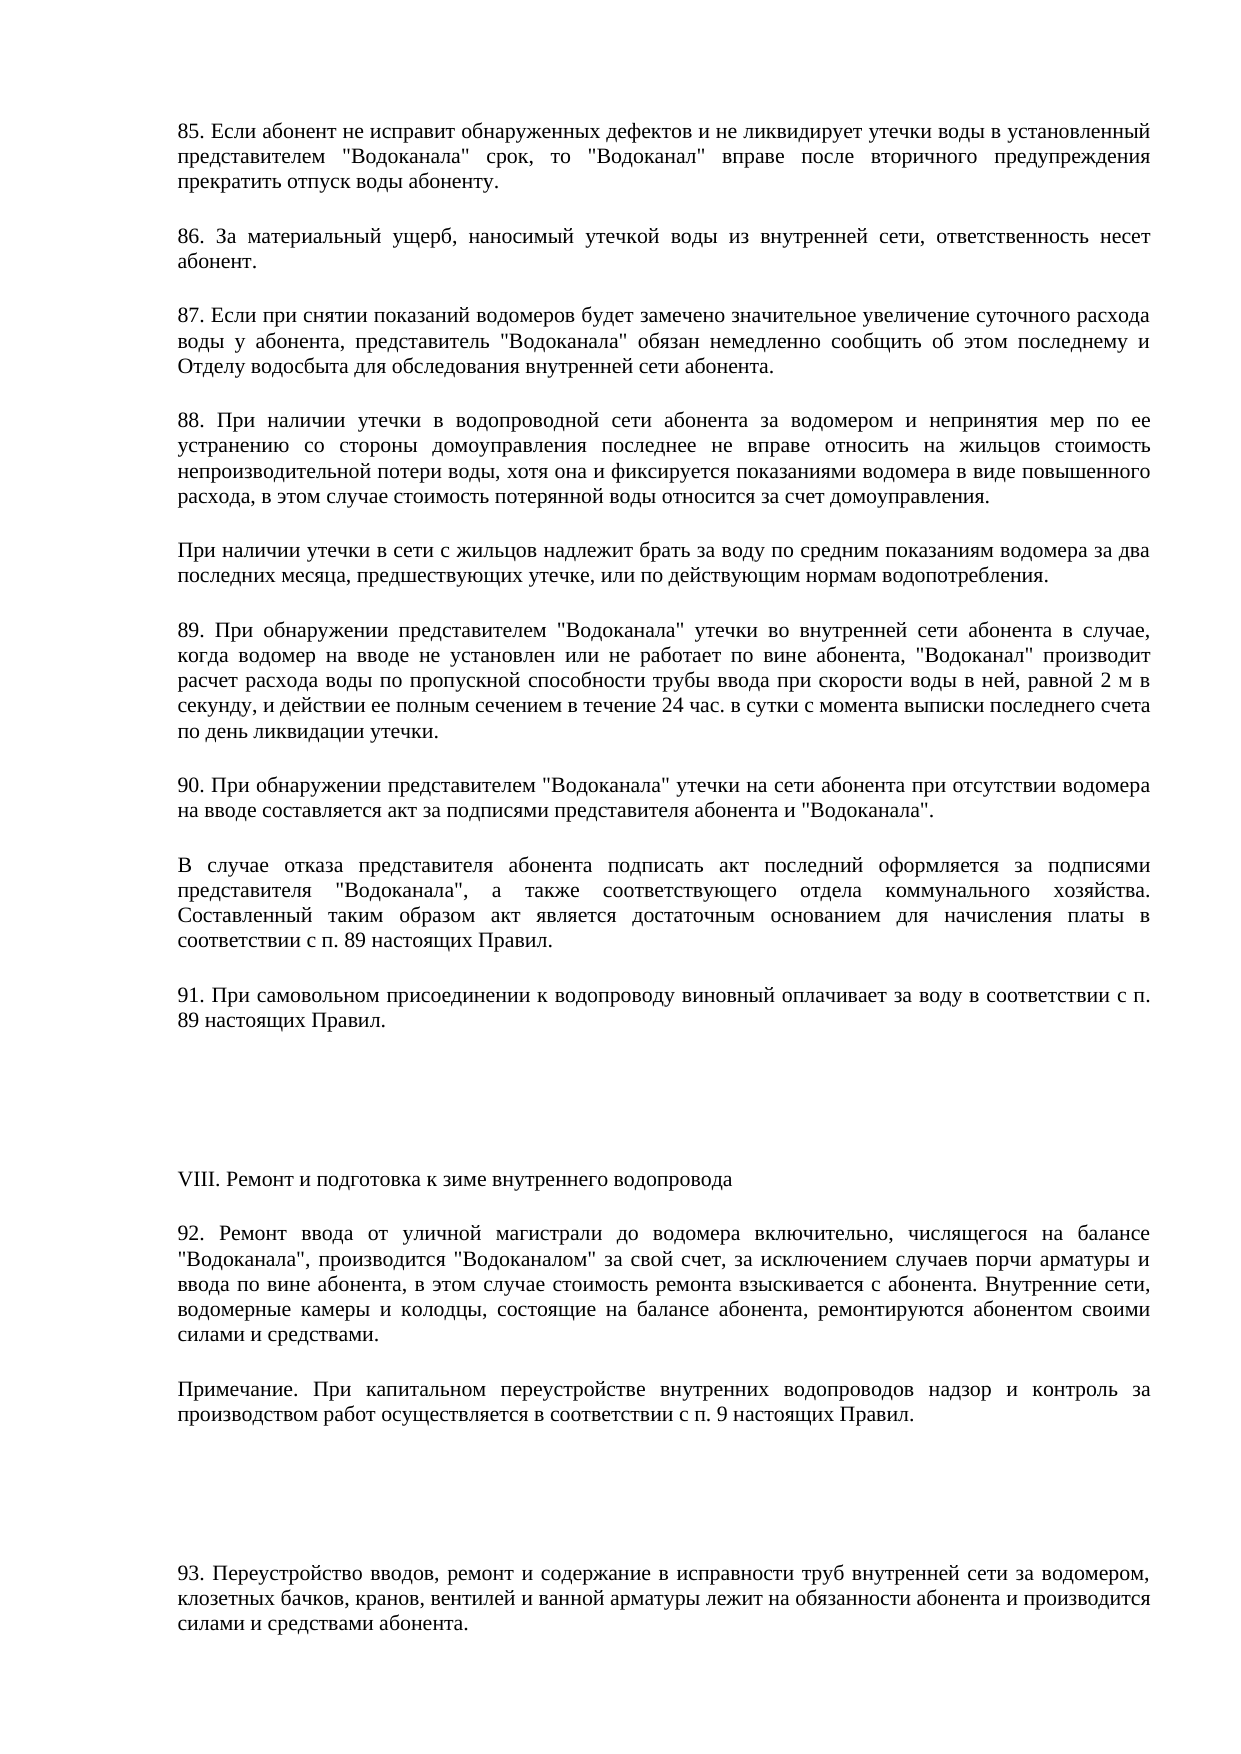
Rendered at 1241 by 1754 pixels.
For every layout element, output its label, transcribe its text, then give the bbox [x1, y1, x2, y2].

text 87. Если при снятии показаний водомеров будет замечено значительное увеличение суточного расхода воды у абонента, представитель "Водоканала" обязан немедленно сообщить об этом последнему и Отделу водосбыта для обследования внутренней сети абонента. [177, 302, 1152, 378]
text В случае отказа представителя абонента подписать акт последний оформляется за подписями представителя "Водоканала", а также соответствующего отдела коммунального хозяйства. Составленный таким образом акт является достаточным основанием для начисления платы в соответствии с п. 89 настоящих Правил. [177, 852, 1152, 952]
text 92. Ремонт ввода от уличной магистрали до водомера включительно, числящегося на балансе "Водоканала", производится "Водоканалом" за свой счет, за исключением случаев порчи арматуры и ввода по вине абонента, в этом случае стоимость ремонта взыскивается с абонента. Внутренние сети, водомерные камеры и колодцы, состоящие на балансе абонента, ремонтируются абонентом своими силами и средствами. [177, 1220, 1152, 1346]
text 86. За материальный ущерб, наносимый утечкой воды из внутренней сети, ответственность несет абонент. [177, 223, 1152, 273]
text 89. При обнаружении представителем "Водоканала" утечки во внутренней сети абонента в случае, когда водомер на вводе не установлен или не работает по вине абонента, "Водоканал" производит расчет расхода воды по пропускной способности трубы ввода при скорости воды в ней, равной 2 м в секунду, и действии ее полным сечением в течение 24 час. в сутки с момента выписки последнего счета по день ликвидации утечки. [177, 617, 1152, 743]
text 85. Если абонент не исправит обнаруженных дефектов и не ликвидирует утечки воды в установленный представителем "Водоканала" срок, то "Водоканал" вправе после вторичного предупреждения прекратить отпуск воды абоненту. [177, 118, 1152, 194]
text 91. При самовольном присоединении к водопроводу виновный оплачивает за воду в соответствии с п. 89 настоящих Правил. [177, 982, 1152, 1032]
text 88. При наличии утечки в водопроводной сети абонента за водомером и непринятия мер по ее устранению со стороны домоуправления последнее не вправе относить на жильцов стоимость непроизводительной потери воды, хотя она и фиксируется показаниями водомера в виде повышенного расхода, в этом случае стоимость потерянной воды относится за счет домоуправления. [177, 407, 1152, 508]
text 90. При обнаружении представителем "Водоканала" утечки на сети абонента при отсутствии водомера на вводе составляется акт за подписями представителя абонента и "Водоканала". [177, 772, 1152, 822]
text 93. Переустройство вводов, ремонт и содержание в исправности труб внутренней сети за водомером, клозетных бачков, кранов, вентилей и ванной арматуры лежит на обязанности абонента и производится силами и средствами абонента. [177, 1560, 1152, 1636]
text Примечание. При капитальном переустройстве внутренних водопроводов надзор и контроль за производством работ осуществляется в соответствии с п. 9 настоящих Правил. [177, 1376, 1152, 1426]
text VIII. Ремонт и подготовка к зиме внутреннего водопровода [177, 1166, 1152, 1191]
text При наличии утечки в сети с жильцов надлежит брать за воду по средним показаниям водомера за два последних месяца, предшествующих утечке, или по действующим нормам водопотребления. [177, 537, 1152, 588]
